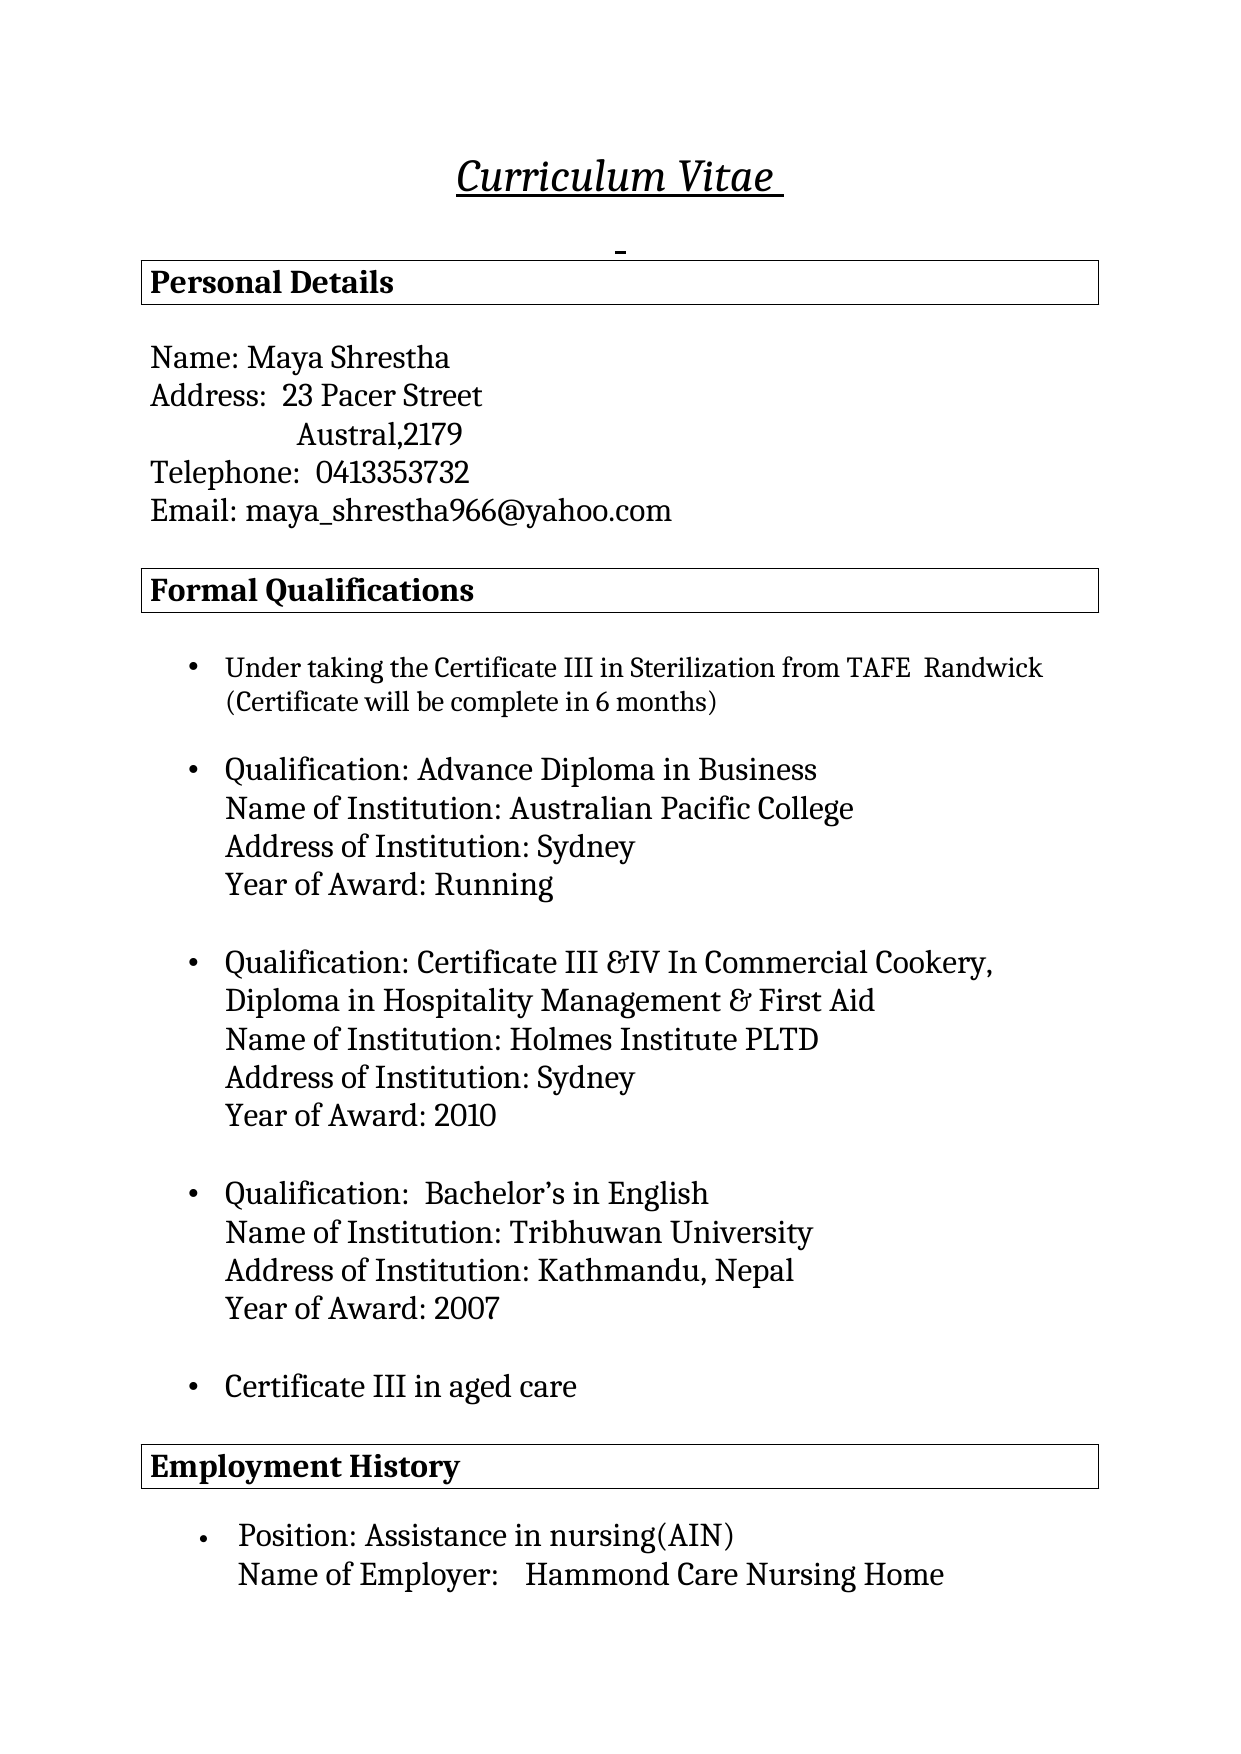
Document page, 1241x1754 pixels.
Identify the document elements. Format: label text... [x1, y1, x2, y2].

text Formal Qualifications [142, 569, 1098, 612]
list Qualification: Advance Diploma in Business [187, 749, 1090, 789]
text Address of Institution: Sydney [150, 827, 1090, 866]
text Employment History [142, 1445, 1098, 1488]
text Address of Institution: Sydney [150, 1058, 1090, 1097]
text Name of Employer: Hammond Care Nursing Home [237, 1555, 1090, 1593]
text Telephone: 0413353732 [150, 453, 1090, 492]
text (Certificate will be complete in 6 months) [225, 685, 1090, 718]
text Year of Award: 2010 [150, 1097, 1090, 1135]
list Position: Assistance in nursing(AIN) [200, 1517, 1090, 1555]
text Address of Institution: Kathmandu, Nepal [150, 1251, 1090, 1290]
text Austral,2179 [150, 415, 1090, 453]
text Year of Award: 2007 [150, 1290, 1090, 1328]
text Name of Institution: Australian Pacific College [225, 789, 1090, 827]
text Year of Award: Running [150, 866, 1090, 904]
list Certificate III in aged care [187, 1366, 1090, 1406]
list Qualification: Bachelor’s in English [187, 1173, 1090, 1213]
text Name of Institution: Holmes Institute PLTD [225, 1020, 1090, 1058]
list Qualification: Certificate III &IV In Commercial Cookery, Diploma in Hospitality Management & First Aid [187, 942, 1090, 1020]
text Address: 23 Pacer Street [150, 377, 1090, 415]
text Name of Institution: Tribhuwan University [225, 1213, 1090, 1251]
list Under taking the Certificate III in Sterilization from TAFE Randwick [187, 646, 1090, 685]
text Curriculum Vitae [150, 150, 1090, 260]
text Email: maya_shrestha966@yahoo.com [150, 492, 1090, 530]
text Personal Details [142, 261, 1098, 304]
text Name: Maya Shrestha [150, 338, 1090, 377]
